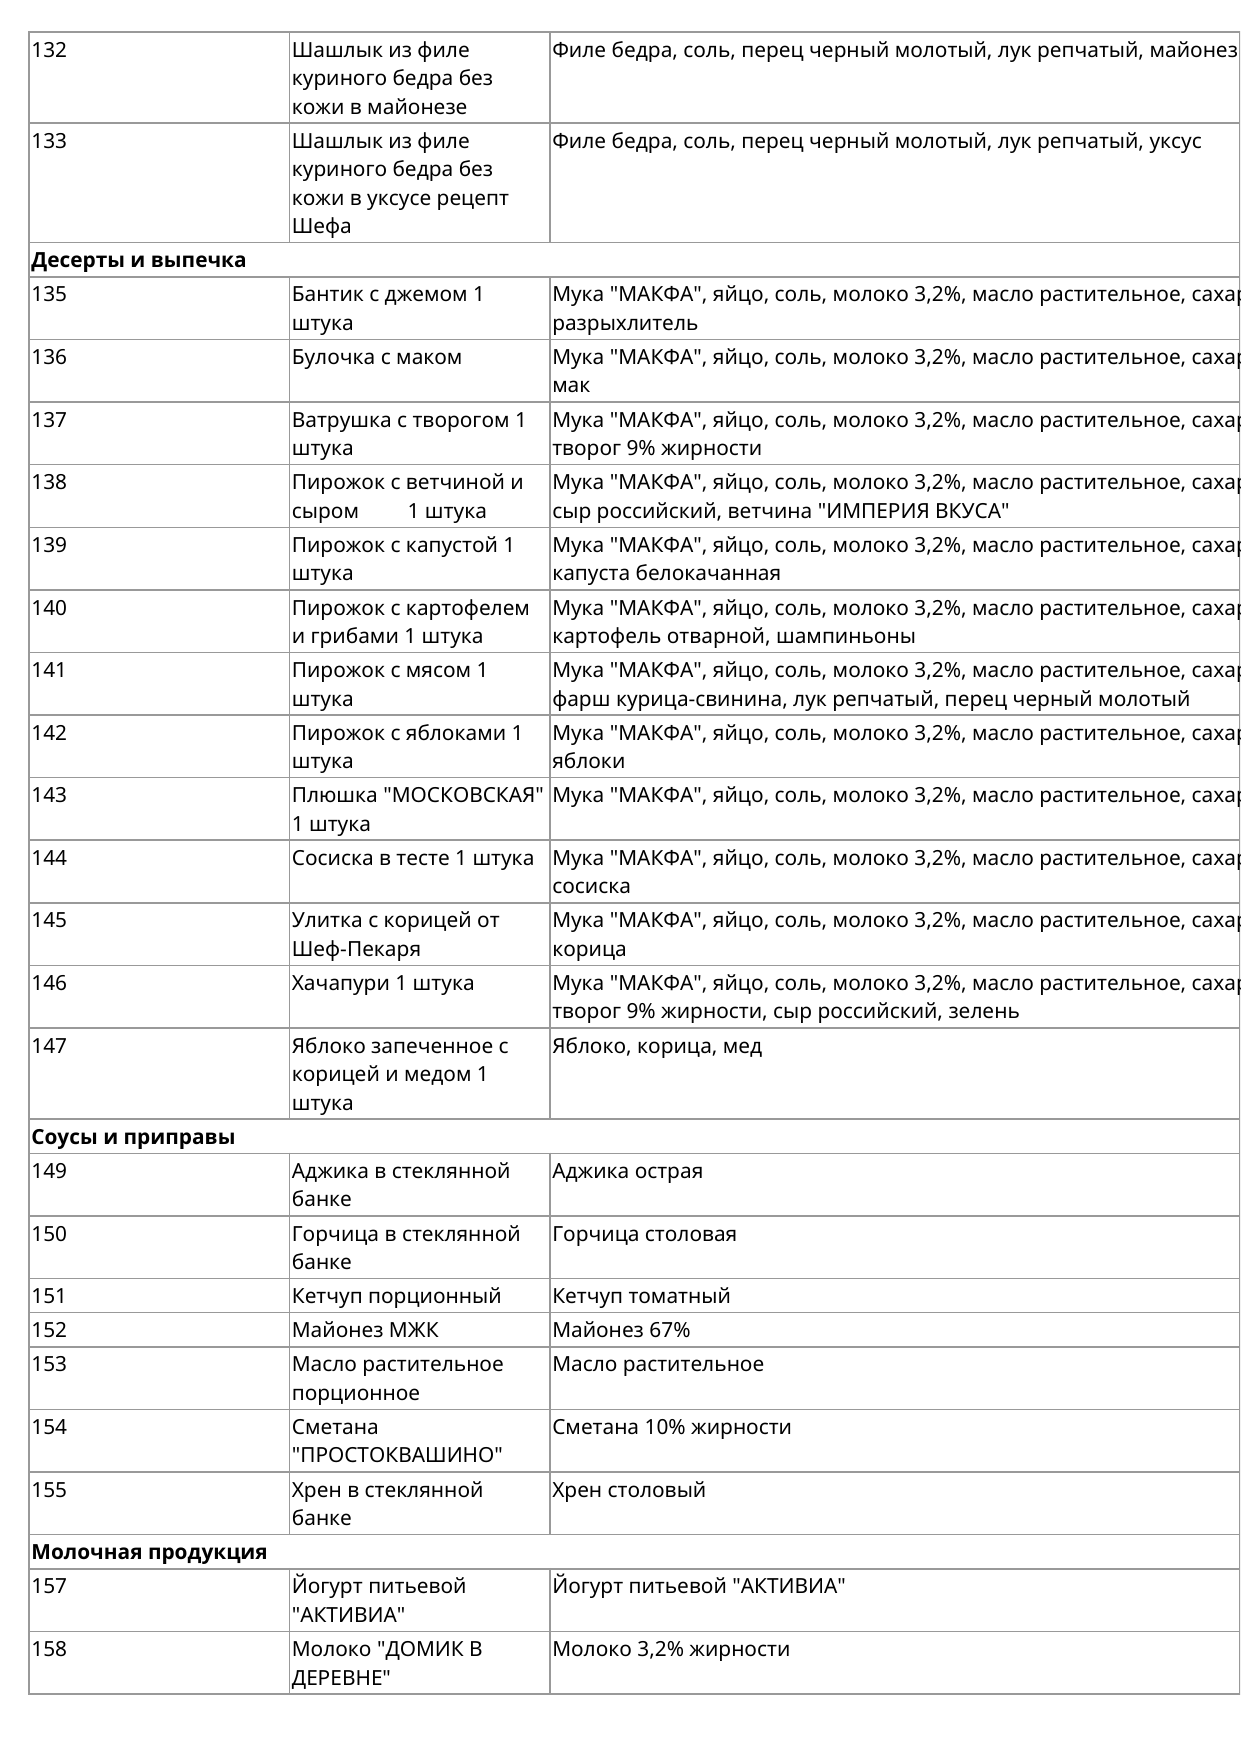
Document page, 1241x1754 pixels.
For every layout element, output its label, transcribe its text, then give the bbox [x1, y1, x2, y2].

table_cell Яблоко, корица, мед [551, 1029, 1239, 1118]
table_cell 152 [30, 1313, 289, 1346]
table_cell Масло растительное [551, 1348, 1239, 1408]
table_cell 135 [30, 278, 289, 338]
table_cell Мука "МАКФА", яйцо, соль, молоко 3,2%, масло растительное, сахар, дрожжи сухие, разрыхлитель, капуста белокачанная [551, 528, 1239, 589]
table_cell Майонез 67% [551, 1313, 1239, 1346]
table_cell Филе бедра, соль, перец черный молотый, лук репчатый, майонез [551, 33, 1239, 122]
table_cell 133 [30, 124, 289, 242]
table_cell 149 [30, 1154, 289, 1215]
table_cell Мука "МАКФА", яйцо, соль, молоко 3,2%, масло растительное, сахар, дрожжи сухие, разрыхлитель, творог 9% жирности, сыр российский, зелень [551, 966, 1239, 1027]
table_cell 141 [30, 653, 289, 714]
table_cell 144 [30, 841, 289, 902]
table_cell 132 [30, 33, 289, 122]
table_cell 155 [30, 1473, 289, 1534]
table_cell 150 [30, 1217, 289, 1278]
table_cell Филе бедра, соль, перец черный молотый, лук репчатый, уксус [551, 124, 1239, 242]
table_cell Сметана "ПРОСТОКВАШИНО" [290, 1410, 549, 1471]
table_cell Мука "МАКФА", яйцо, соль, молоко 3,2%, масло растительное, сахар, дрожжи сухие, разрыхлитель, мак [551, 340, 1239, 401]
table_cell Пирожок с ветчиной и сыром 1 штука [290, 465, 549, 526]
table_cell Масло растительное порционное [290, 1348, 549, 1408]
table_cell Хрен столовый [551, 1473, 1239, 1534]
table_cell Пирожок с капустой 1 штука [290, 528, 549, 589]
table_cell 158 [30, 1632, 289, 1693]
table_cell 146 [30, 966, 289, 1027]
table_cell Мука "МАКФА", яйцо, соль, молоко 3,2%, масло растительное, сахар, дрожжи сухие, разрыхлитель, картофель отварной, шампиньоны [551, 591, 1239, 652]
table_cell Молоко 3,2% жирности [551, 1632, 1239, 1693]
table_cell Кетчуп порционный [290, 1279, 549, 1312]
table_cell Хрен в стеклянной банке [290, 1473, 549, 1534]
table_cell Горчица в стеклянной банке [290, 1217, 549, 1278]
table_cell 143 [30, 778, 289, 839]
table_cell Соусы и приправы [30, 1120, 1239, 1152]
table_cell 142 [30, 716, 289, 777]
table_cell Ватрушка с творогом 1 штука [290, 403, 549, 464]
table_cell Хачапури 1 штука [290, 966, 549, 1027]
table_cell 136 [30, 340, 289, 401]
table_cell 157 [30, 1570, 289, 1631]
table_cell Аджика в стеклянной банке [290, 1154, 549, 1215]
table_cell Молочная продукция [30, 1535, 1239, 1568]
table_cell 153 [30, 1348, 289, 1408]
table_cell 147 [30, 1029, 289, 1118]
table_cell Мука "МАКФА", яйцо, соль, молоко 3,2%, масло растительное, сахар, дрожжи сухие, разрыхлитель, фарш курица-свинина, лук репчатый, перец черный молотый [551, 653, 1239, 714]
table_cell Мука "МАКФА", яйцо, соль, молоко 3,2%, масло растительное, сахар, дрожжи сухие, разрыхлитель, творог 9% жирности [551, 403, 1239, 464]
table_cell Молоко "ДОМИК В ДЕРЕВНЕ" [290, 1632, 549, 1693]
table_cell 151 [30, 1279, 289, 1312]
table_cell Йогурт питьевой "АКТИВИА" [290, 1570, 549, 1631]
table_cell Йогурт питьевой "АКТИВИА" [551, 1570, 1239, 1631]
table_cell Кетчуп томатный [551, 1279, 1239, 1312]
table_cell Мука "МАКФА", яйцо, соль, молоко 3,2%, масло растительное, сахар, дрожжи сухие, разрыхлитель, сыр российский, ветчина "ИМПЕРИЯ ВКУСА" [551, 465, 1239, 526]
table_cell Мука "МАКФА", яйцо, соль, молоко 3,2%, масло растительное, сахар, джем, дрожжи сухие, разрыхлитель [551, 278, 1239, 338]
table_cell Яблоко запеченное с корицей и медом 1 штука [290, 1029, 549, 1118]
table_cell Пирожок с картофелем и грибами 1 штука [290, 591, 549, 652]
table_cell Мука "МАКФА", яйцо, соль, молоко 3,2%, масло растительное, сахар, дрожжи сухие, разрыхлитель [551, 778, 1239, 839]
table_cell Булочка с маком [290, 340, 549, 401]
table_cell Сосиска в тесте 1 штука [290, 841, 549, 902]
table_cell Плюшка "МОСКОВСКАЯ" 1 штука [290, 778, 549, 839]
table_cell Горчица столовая [551, 1217, 1239, 1278]
table_cell Аджика острая [551, 1154, 1239, 1215]
table_cell Пирожок с мясом 1 штука [290, 653, 549, 714]
table_cell Мука "МАКФА", яйцо, соль, молоко 3,2%, масло растительное, сахар, дрожжи сухие, разрыхлитель, корица [551, 904, 1239, 964]
table_cell Шашлык из филе куриного бедра без кожи в уксусе рецепт Шефа [290, 124, 549, 242]
table_cell 154 [30, 1410, 289, 1471]
table_cell Мука "МАКФА", яйцо, соль, молоко 3,2%, масло растительное, сахар, дрожжи сухие, разрыхлитель, сосиска [551, 841, 1239, 902]
table_cell Шашлык из филе куриного бедра без кожи в майонезе [290, 33, 549, 122]
table_cell Майонез МЖК [290, 1313, 549, 1346]
table_cell Десерты и выпечка [30, 243, 1239, 276]
table_cell 139 [30, 528, 289, 589]
table_cell Мука "МАКФА", яйцо, соль, молоко 3,2%, масло растительное, сахар, дрожжи сухие, разрыхлитель, яблоки [551, 716, 1239, 777]
table_cell Пирожок с яблоками 1 штука [290, 716, 549, 777]
table_cell Сметана 10% жирности [551, 1410, 1239, 1471]
table_cell 145 [30, 904, 289, 964]
table_cell 140 [30, 591, 289, 652]
table_cell 138 [30, 465, 289, 526]
table_cell 137 [30, 403, 289, 464]
table_cell Бантик с джемом 1 штука [290, 278, 549, 338]
table_cell Улитка с корицей от Шеф-Пекаря [290, 904, 549, 964]
